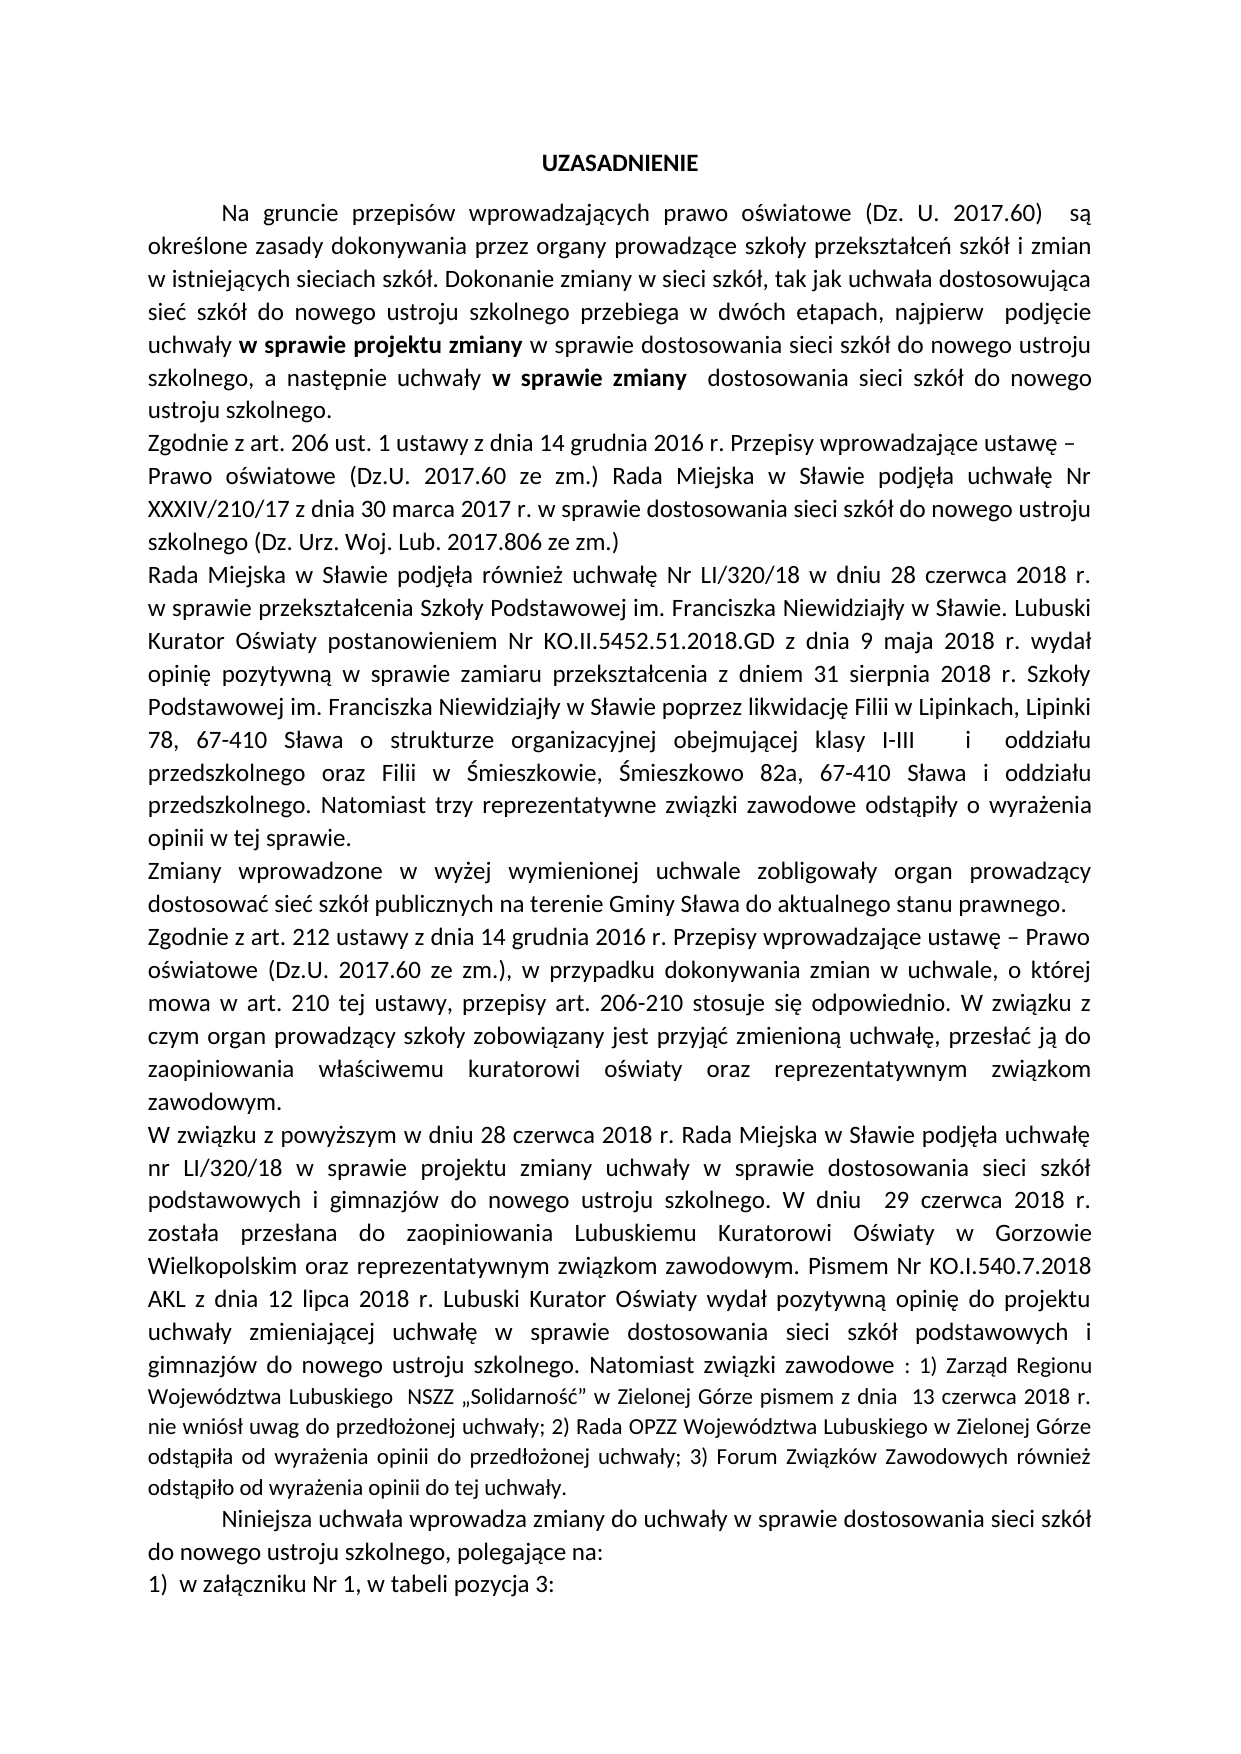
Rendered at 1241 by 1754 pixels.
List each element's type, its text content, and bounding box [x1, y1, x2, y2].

text 1) w załączniku Nr 1, w tabeli pozycja 3: [148, 1569, 1093, 1599]
text W związku z powyższym w dniu 28 czerwca 2018 r. Rada Miejska w Sławie podjęła uchwałę nr LI/320/18 w sprawie projektu zmiany uchwały w sprawie dostosowania sieci szkół podstawowych i gimnazjów do nowego ustroju szkolnego. W dniu 29 czerwca 2018 r. została przesłana do zaopiniowania Lubuskiemu Kuratorowi Oświaty w Gorzowie Wielkopolskim oraz reprezentatywnym związkom zawodowym. Pismem Nr KO.I.540.7.2018 AKL z dnia 12 lipca 2018 r. Lubuski Kurator Oświaty wydał pozytywną opinię do projektu uchwały zmieniającej uchwałę w sprawie dostosowania sieci szkół podstawowych i gimnazjów do nowego ustroju szkolnego. Natomiast związki zawodowe : 1) Zarząd Regionu Województwa Lubuskiego NSZZ „Solidarność” w Zielonej Górze pismem z dnia 13 czerwca 2018 r. nie wniósł uwag do przedłożonej uchwały; 2) Rada OPZZ Województwa Lubuskiego w Zielonej Górze odstąpiła od wyrażenia opinii do przedłożonej uchwały; 3) Forum Związków Zawodowych również odstąpiło od wyrażenia opinii do tej uchwały. [148, 1119, 1093, 1501]
text UZASADNIENIE [148, 148, 1093, 178]
text Rada Miejska w Sławie podjęła również uchwałę Nr LI/320/18 w dniu 28 czerwca 2018 r. w sprawie przekształcenia Szkoły Podstawowej im. Franciszka Niewidziajły w Sławie. Lubuski Kurator Oświaty postanowieniem Nr KO.II.5452.51.2018.GD z dnia 9 maja 2018 r. wydał opinię pozytywną w sprawie zamiaru przekształcenia z dniem 31 sierpnia 2018 r. Szkoły Podstawowej im. Franciszka Niewidziajły w Sławie poprzez likwidację Filii w Lipinkach, Lipinki 78, 67-410 Sława o strukturze organizacyjnej obejmującej klasy I-III i oddziału przedszkolnego oraz Filii w Śmieszkowie, Śmieszkowo 82a, 67-410 Sława i oddziału przedszkolnego. Natomiast trzy reprezentatywne związki zawodowe odstąpiły o wyrażenia opinii w tej sprawie. [148, 559, 1093, 853]
text Prawo oświatowe (Dz.U. 2017.60 ze zm.) Rada Miejska w Sławie podjęła uchwałę Nr XXXIV/210/17 z dnia 30 marca 2017 r. w sprawie dostosowania sieci szkół do nowego ustroju szkolnego (Dz. Urz. Woj. Lub. 2017.806 ze zm.) [148, 461, 1093, 557]
text Niniejsza uchwała wprowadza zmiany do uchwały w sprawie dostosowania sieci szkół do nowego ustroju szkolnego, polegające na: [148, 1503, 1093, 1566]
text Zmiany wprowadzone w wyżej wymienionej uchwale zobligowały organ prowadzący dostosować sieć szkół publicznych na terenie Gminy Sława do aktualnego stanu prawnego. [148, 856, 1093, 919]
text Zgodnie z art. 212 ustawy z dnia 14 grudnia 2016 r. Przepisy wprowadzające ustawę – Prawo oświatowe (Dz.U. 2017.60 ze zm.), w przypadku dokonywania zmian w uchwale, o której mowa w art. 210 tej ustawy, przepisy art. 206-210 stosuje się odpowiednio. W związku z czym organ prowadzący szkoły zobowiązany jest przyjąć zmienioną uchwałę, przesłać ją do zaopiniowania właściwemu kuratorowi oświaty oraz reprezentatywnym związkom zawodowym. [148, 921, 1093, 1116]
text Na gruncie przepisów wprowadzających prawo oświatowe (Dz. U. 2017.60) są określone zasady dokonywania przez organy prowadzące szkoły przekształceń szkół i zmian w istniejących sieciach szkół. Dokonanie zmiany w sieci szkół, tak jak uchwała dostosowująca sieć szkół do nowego ustroju szkolnego przebiega w dwóch etapach, najpierw podjęcie uchwały w sprawie projektu zmiany w sprawie dostosowania sieci szkół do nowego ustroju szkolnego, a następnie uchwały w sprawie zmiany dostosowania sieci szkół do nowego ustroju szkolnego. [148, 197, 1093, 425]
text Zgodnie z art. 206 ust. 1 ustawy z dnia 14 grudnia 2016 r. Przepisy wprowadzające ustawę – [148, 428, 1093, 458]
